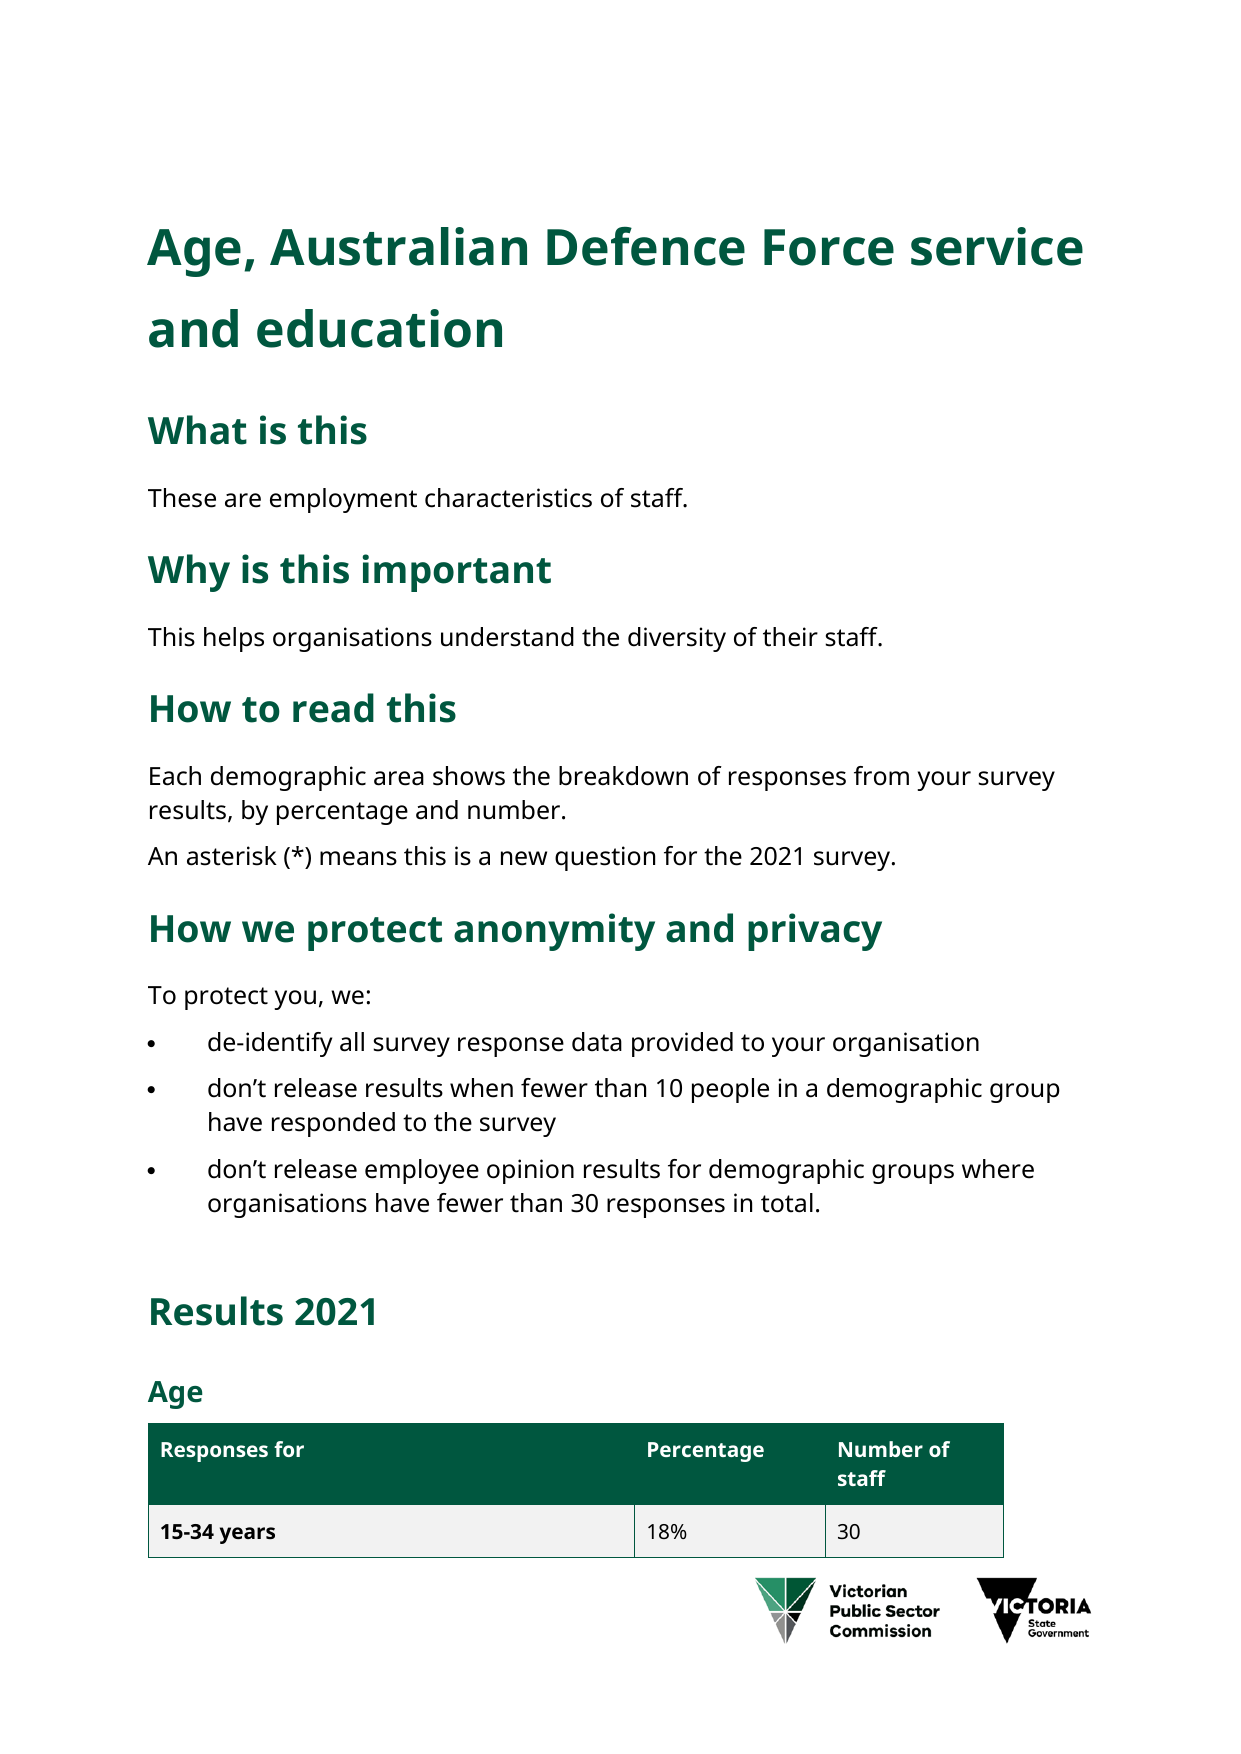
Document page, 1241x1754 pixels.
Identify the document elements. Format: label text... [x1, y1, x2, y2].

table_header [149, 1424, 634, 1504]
list don’t release results when fewer than 10 people in a demographic group have responded to the survey [148, 1071, 1092, 1139]
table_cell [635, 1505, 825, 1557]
list de-identify all survey response data provided to your organisation [148, 1024, 1092, 1058]
picture [754, 1577, 1093, 1645]
text This helps organisations understand the diversity of their staff. [148, 619, 1092, 653]
subtitle How to read this [148, 682, 1092, 733]
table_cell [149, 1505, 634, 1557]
text These are employment characteristics of staff. [148, 480, 1092, 514]
subtitle Results 2021 [148, 1285, 1092, 1336]
subtitle Age, Australian Defence Force service and education [148, 212, 1092, 362]
subtitle Why is this important [148, 543, 1092, 594]
text An asterisk (*) means this is a new question for the 2021 survey. [148, 839, 1092, 873]
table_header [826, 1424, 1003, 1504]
subtitle What is this [148, 404, 1092, 455]
subtitle Age [148, 1371, 1092, 1411]
text To protect you, we: [148, 978, 1092, 1012]
subtitle How we protect anonymity and privacy [148, 902, 1092, 953]
list don’t release employee opinion results for demographic groups where organisations have fewer than 30 responses in total. [148, 1151, 1092, 1219]
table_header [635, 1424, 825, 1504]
text Each demographic area shows the breakdown of responses from your survey results, by percentage and number. [148, 758, 1092, 826]
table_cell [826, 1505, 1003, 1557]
